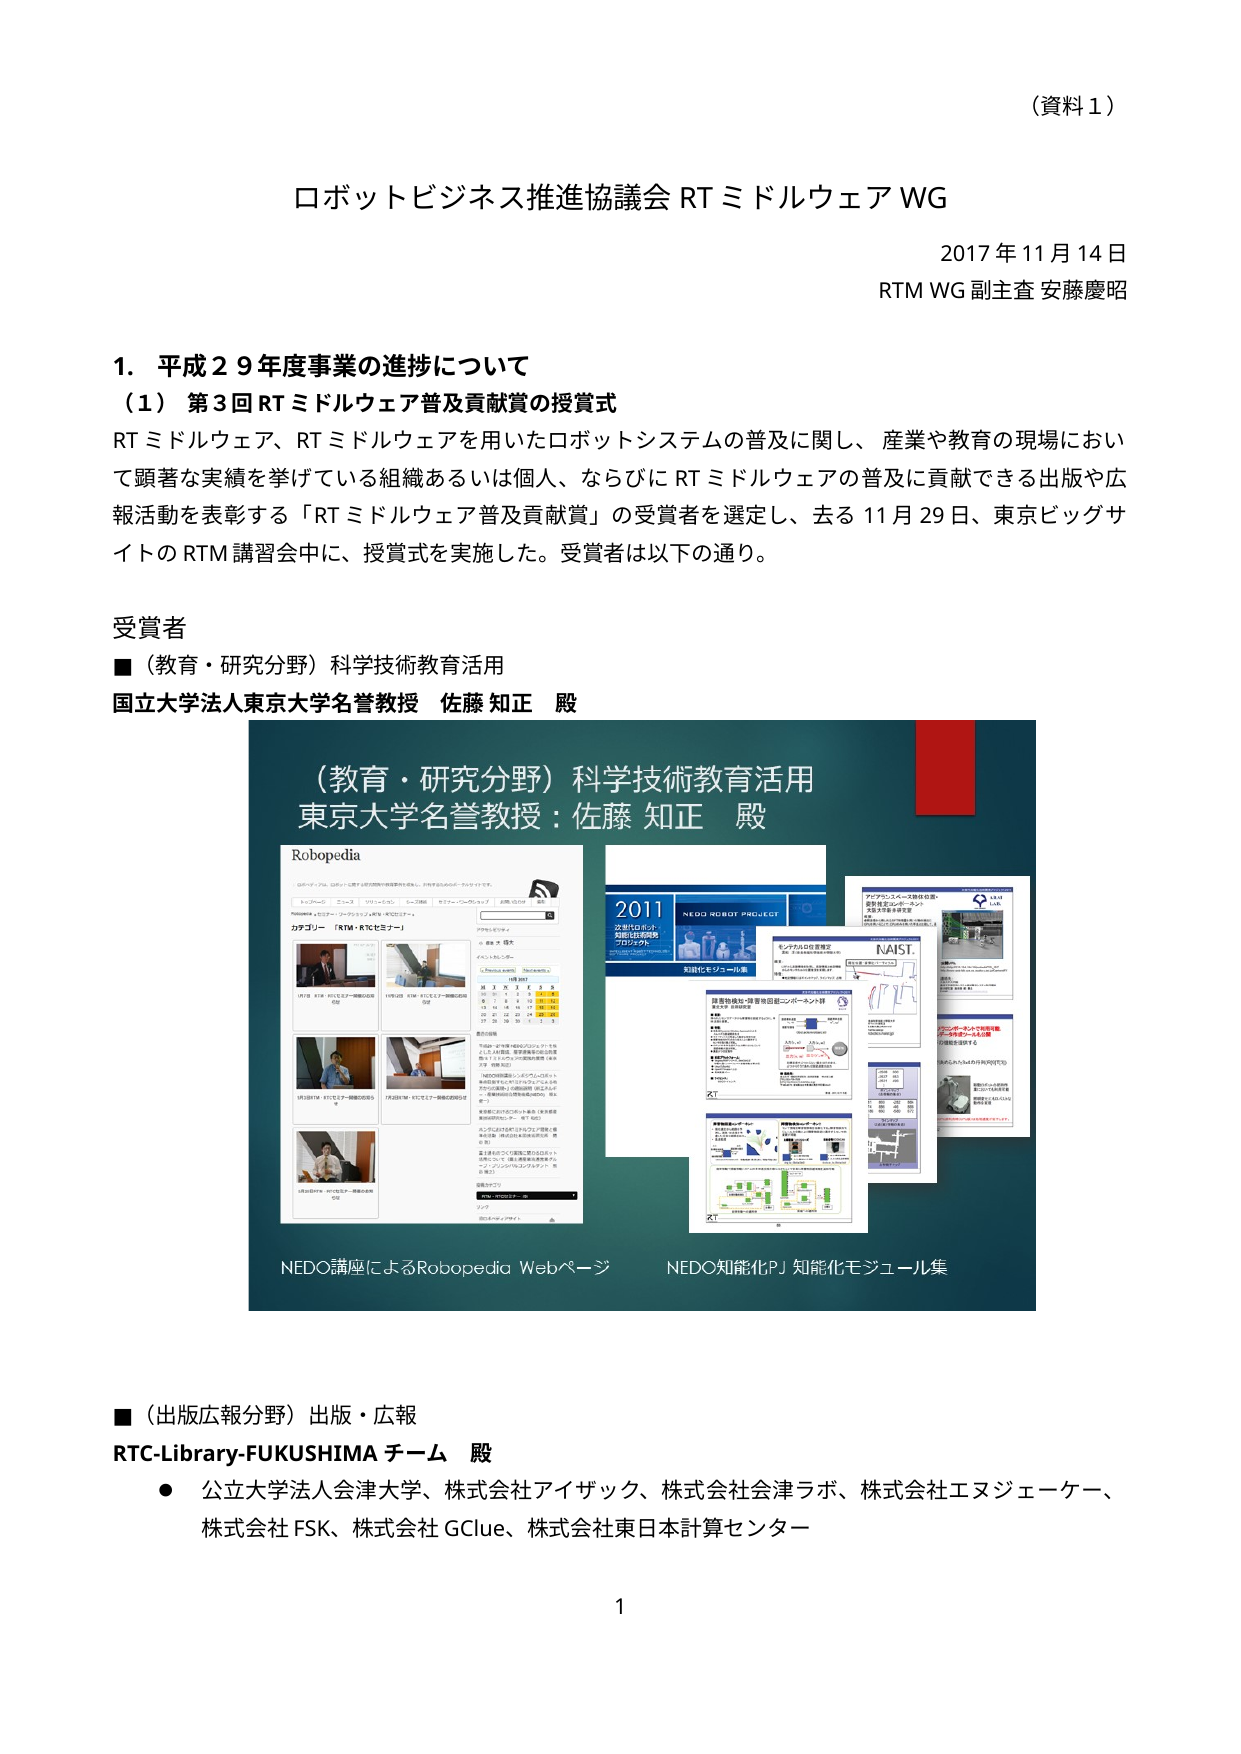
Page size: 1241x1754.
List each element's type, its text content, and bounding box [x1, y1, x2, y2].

text RTC-Library-FUKUSHIMA チーム 殿 [112, 1433, 1128, 1471]
subtitle ■（教育・研究分野）科学技術教育活用 [112, 646, 1128, 683]
subtitle 第３回RTミドルウェア普及貢献賞の授賞式 [112, 383, 1128, 421]
list 公立大学法人会津大学、株式会社アイザック、株式会社会津ラボ、株式会社エヌジェーケー、株式会社FSK、株式会社GClue、株式会社東日本計算センター [157, 1471, 1128, 1546]
subtitle ■（出版広報分野）出版・広報 [112, 1396, 1128, 1433]
text RTミドルウェア、RTミドルウェアを用いたロボットシステムの普及に関し、 産業や教育の現場において顕著な実績を挙げている組織あるいは個人、ならびにRTミドルウェアの普及に貢献できる出版や広報活動を表彰する「RTミドルウェア普及貢献賞」の受賞者を選定し、去る11月29日、東京ビッグサイトのRTM講習会中に、授賞式を実施した。受賞者は以下の通り。 [112, 421, 1128, 571]
picture [248, 720, 1036, 1311]
subtitle 受賞者 [112, 608, 1128, 646]
text 2017年11月14日 [112, 233, 1128, 271]
text RTM WG副主査 安藤慶昭 [112, 271, 1128, 308]
text 国立大学法人東京大学名誉教授 佐藤 知正 殿 [112, 683, 1128, 721]
text ロボットビジネス推進協議会 RTミドルウェアWG [112, 158, 1128, 233]
subtitle 平成２９年度事業の進捗について [112, 346, 1128, 383]
